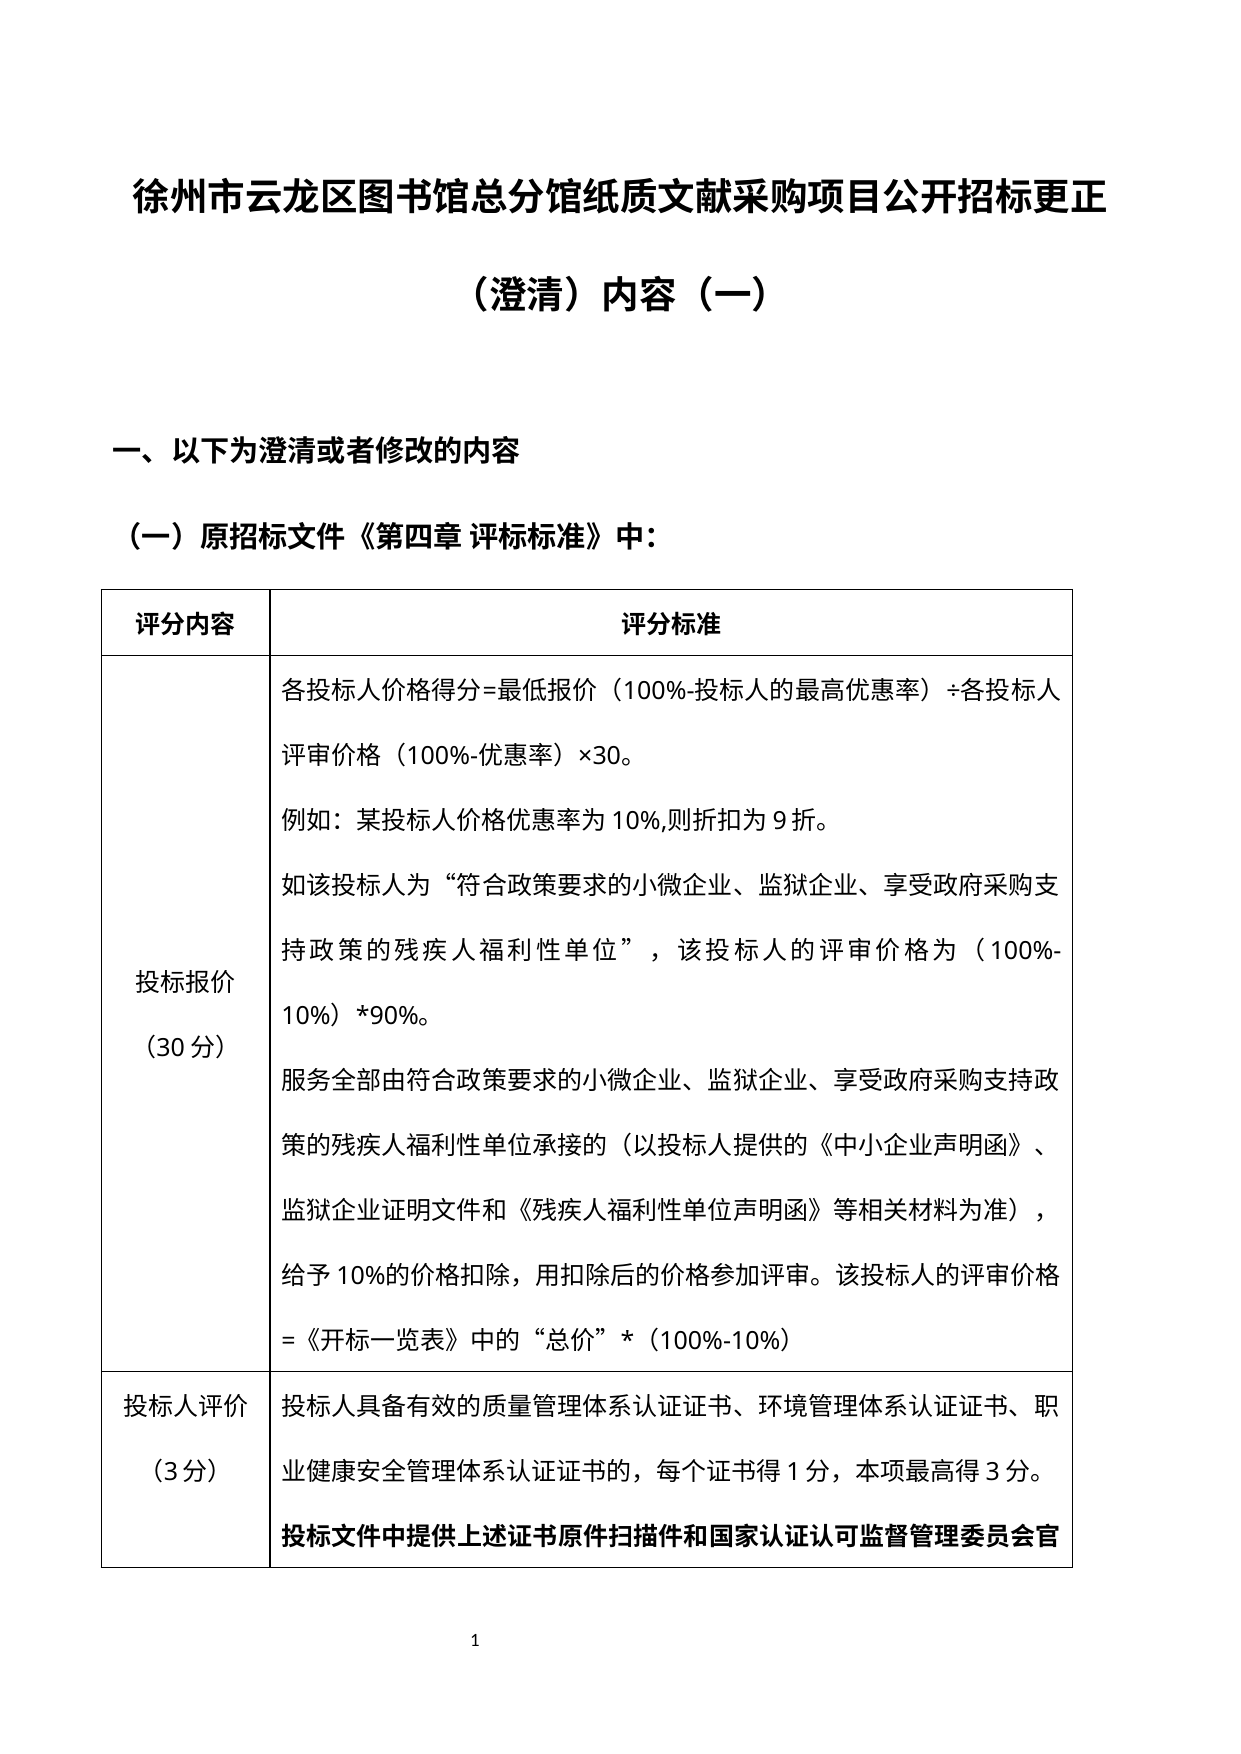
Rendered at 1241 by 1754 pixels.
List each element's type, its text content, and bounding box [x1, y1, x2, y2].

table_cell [271, 1372, 1072, 1567]
table_header 评分内容 [102, 590, 269, 655]
table_cell 各投标人价格得分=最低报价（100%-投标人的最高优惠率）÷各投标人评审价格（100%-优惠率）×30。 例如：某投标人价格优惠率为10%,则折扣为9折。 如该投标人为“符合政策要求的小微企业、监狱企业、享受政府采购支持政策的残疾人福利性单位”，该投标人的评审价格为（100%-10%）*90%。 服务全部由符合政策要求的小微企业、监狱企业、享受政府采购支持政策的残疾人福利性单位承接的（以投标人提供的《中小企业声明函》、监狱企业证明文件和《残疾人福利性单位声明函》等相关材料为准），给予10%的价格扣除，用扣除后的价格参加评审。该投标人的评审价格=《开标一览表》中的“总价”*（100%-10%） [271, 656, 1072, 1371]
table_cell 投标人评价（3分） [102, 1372, 269, 1567]
table_header 评分标准 [271, 590, 1072, 655]
table_cell 投标报价（30分） [102, 656, 269, 1371]
text 一、以下为澄清或者修改的内容 [112, 417, 1128, 482]
text （一）原招标文件《第四章 评标标准》中： [112, 503, 1128, 568]
text 徐州市云龙区图书馆总分馆纸质文献采购项目公开招标更正（澄清）内容（一） [112, 162, 1128, 324]
